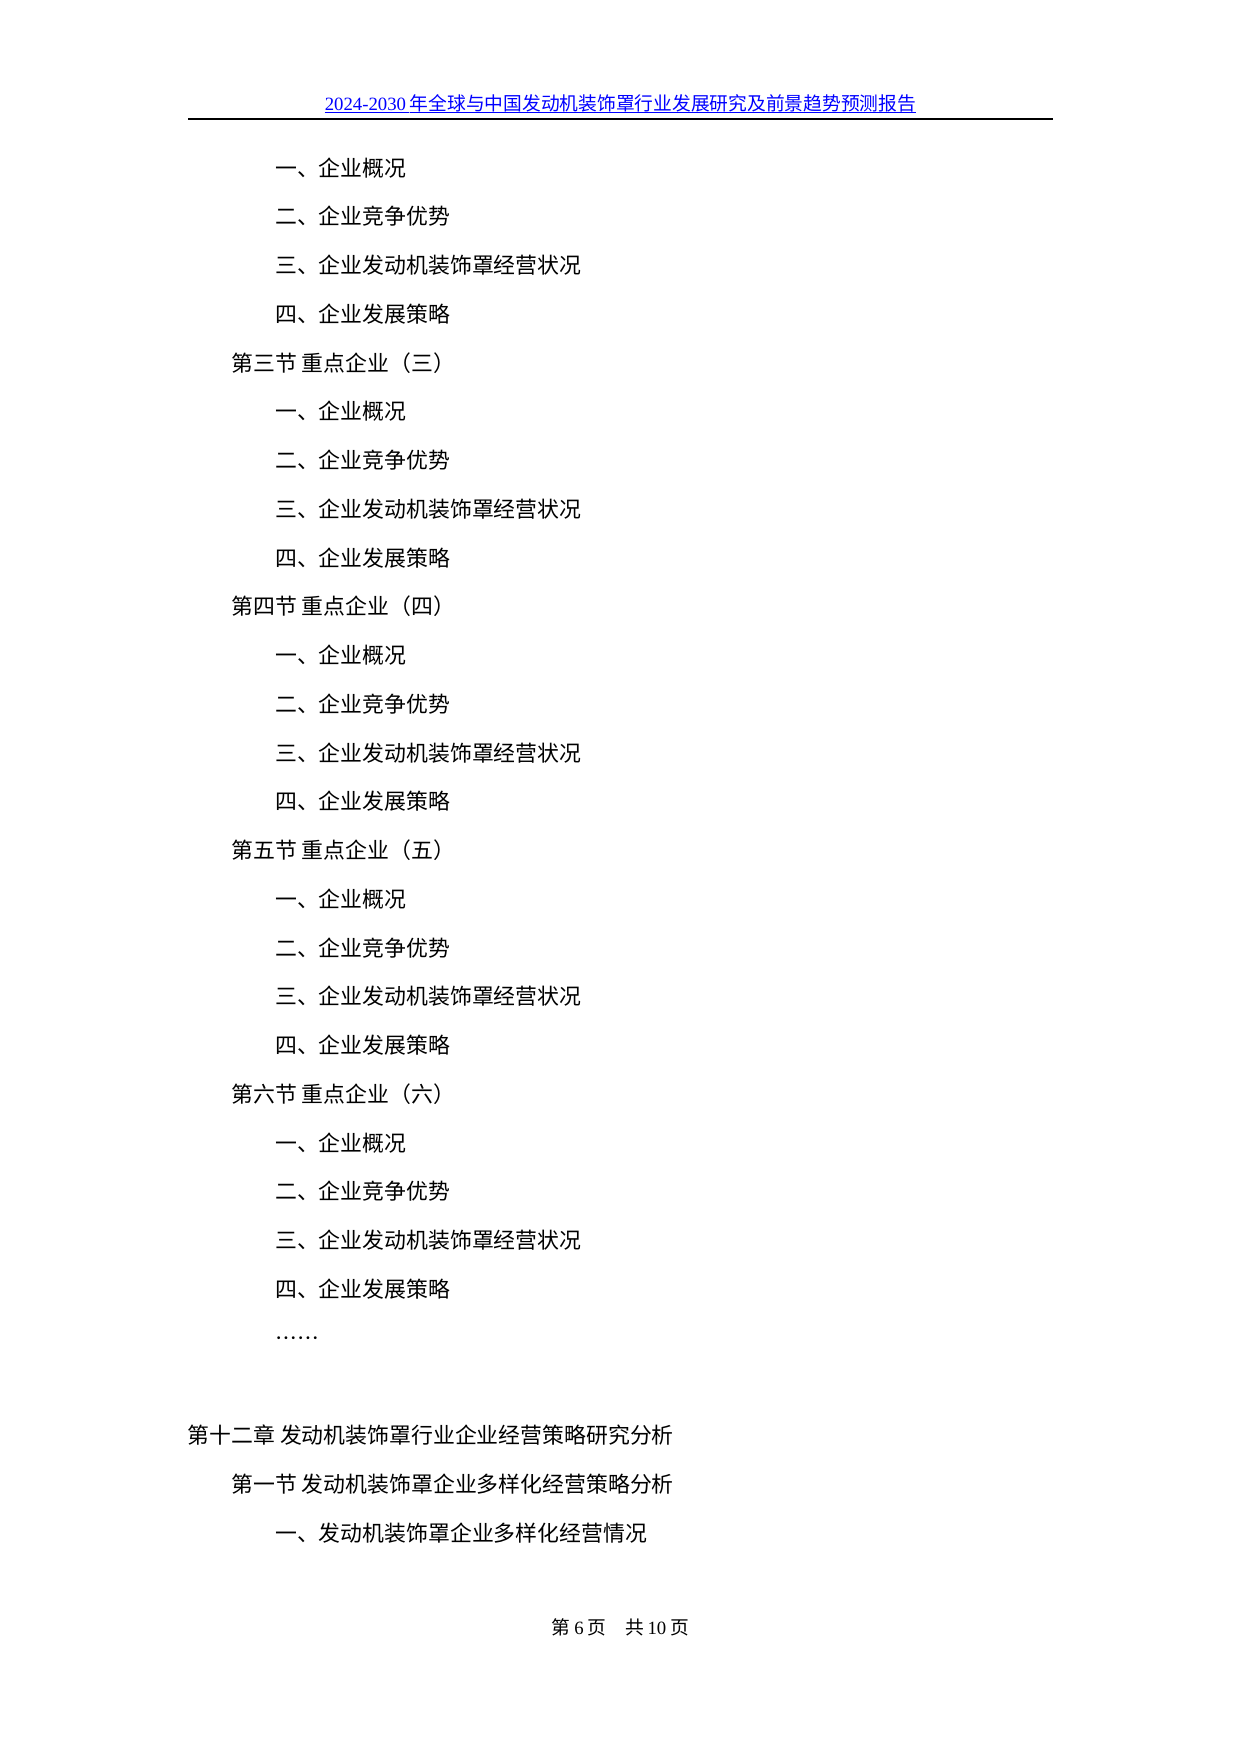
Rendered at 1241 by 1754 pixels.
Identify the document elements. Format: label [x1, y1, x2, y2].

text [187, 150, 1053, 1548]
